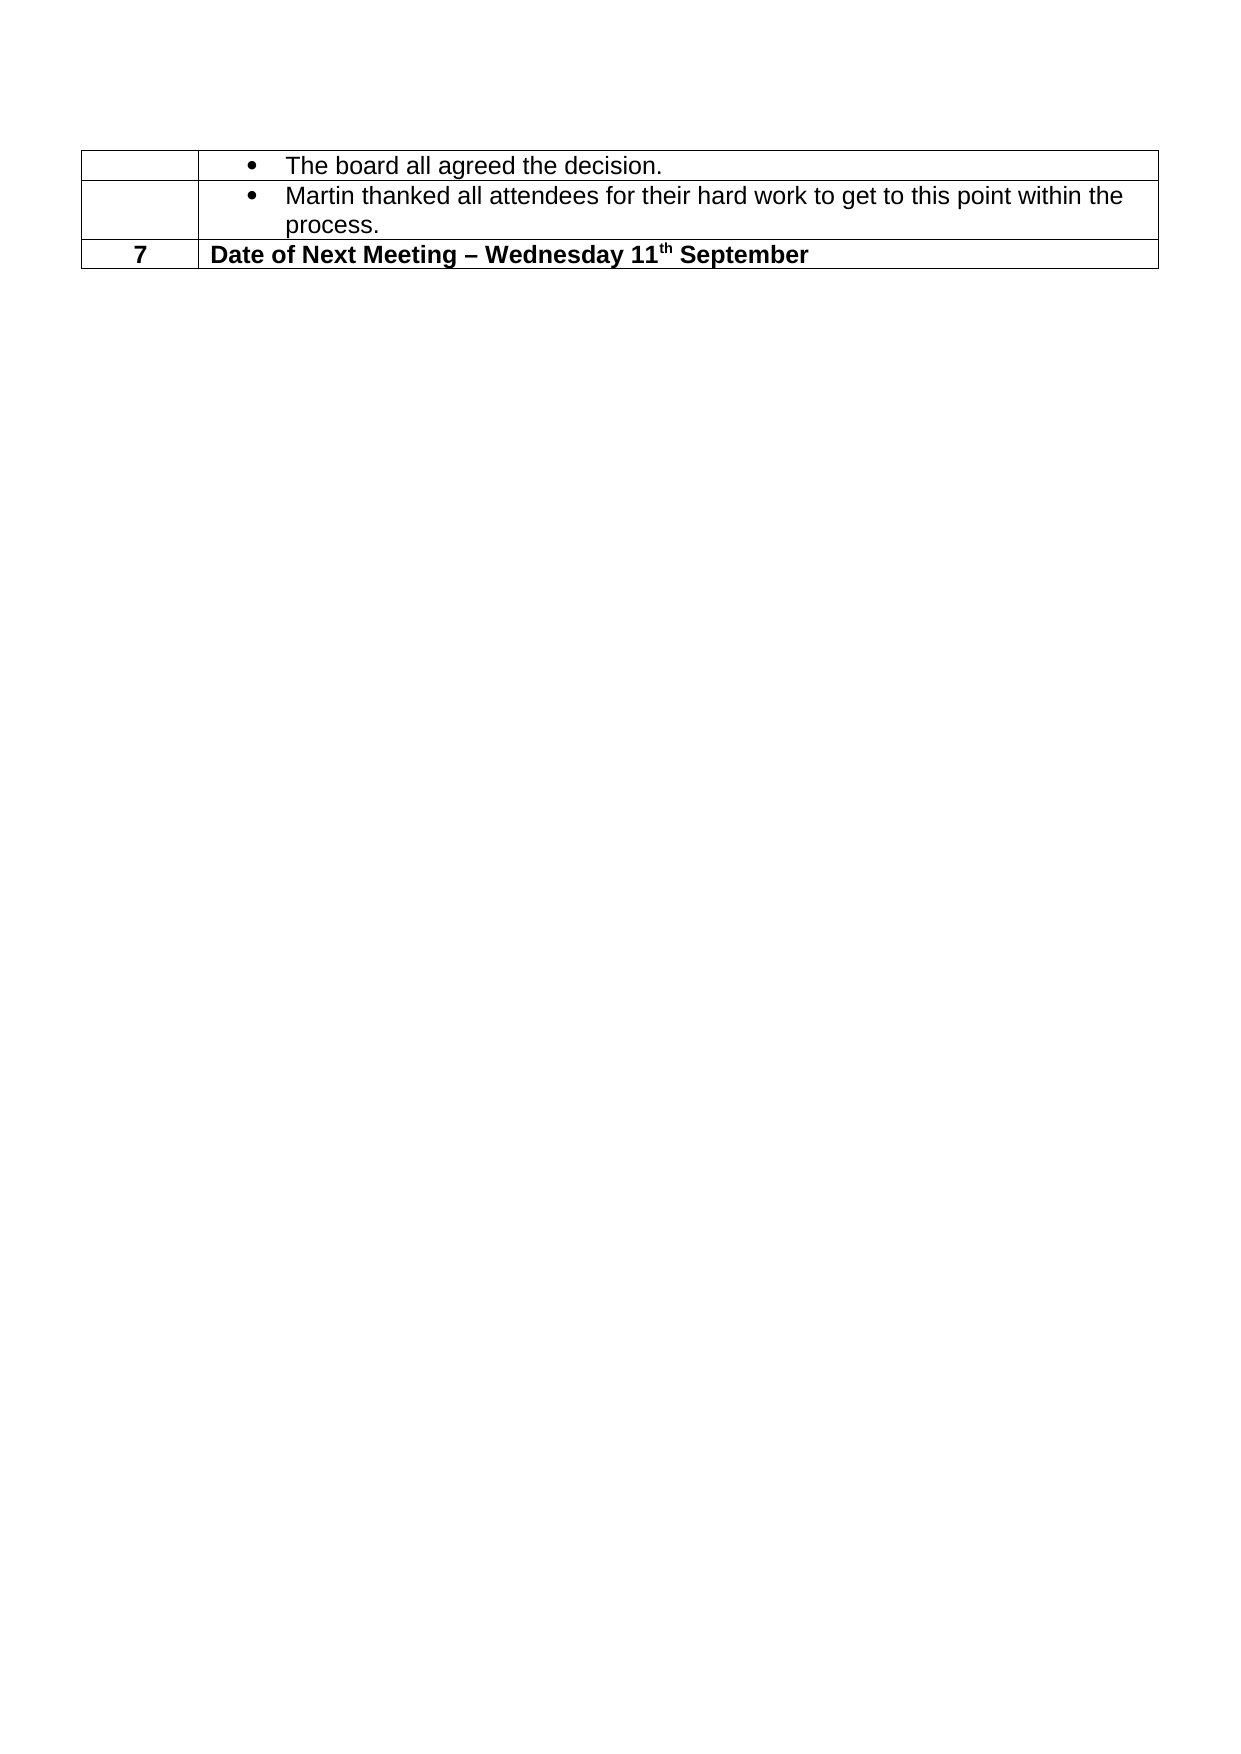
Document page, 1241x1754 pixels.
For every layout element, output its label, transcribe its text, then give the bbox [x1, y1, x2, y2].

table_cell [82, 181, 198, 238]
table_cell [82, 151, 198, 180]
table_cell Date of Next Meeting – Wednesday 11th September [199, 240, 1158, 268]
table_cell The board all agreed the decision. [199, 151, 1158, 180]
table_cell 7 [82, 240, 198, 268]
table_cell Martin thanked all attendees for their hard work to get to this point within the process. [199, 181, 1158, 238]
